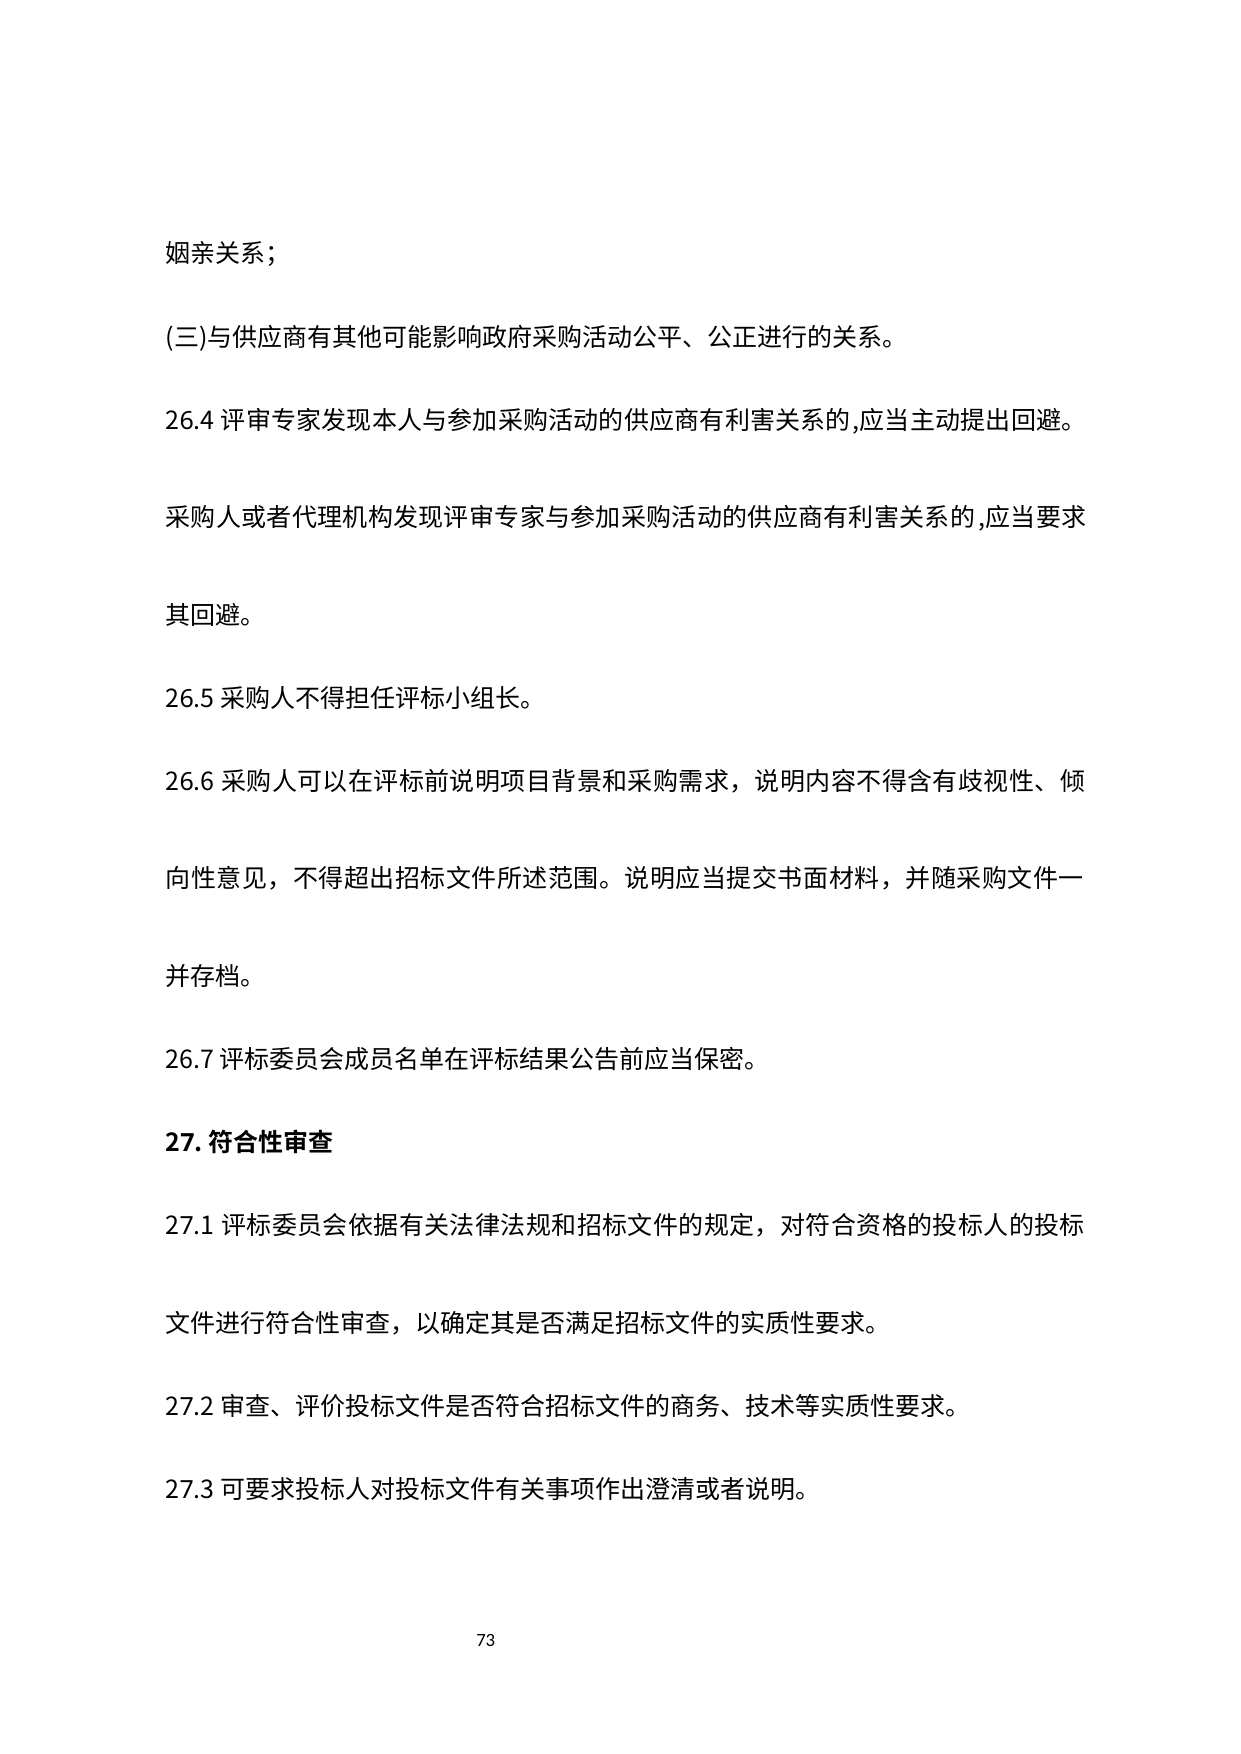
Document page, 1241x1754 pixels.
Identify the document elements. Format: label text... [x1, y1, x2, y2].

text (三)与供应商有其他可能影响政府采购活动公平、公正进行的关系。 [165, 303, 1087, 368]
text 27. 符合性审查 [165, 1108, 1087, 1173]
text 26.5 采购人不得担任评标小组长。 [165, 664, 1087, 729]
text 26.7 评标委员会成员名单在评标结果公告前应当保密。 [165, 1025, 1087, 1090]
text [165, 219, 1087, 284]
text 27.1 评标委员会依据有关法律法规和招标文件的规定，对符合资格的投标人的投标文件进行符合性审查，以确定其是否满足招标文件的实质性要求。 [165, 1191, 1087, 1354]
text 26.4 评审专家发现本人与参加采购活动的供应商有利害关系的,应当主动提出回避。采购人或者代理机构发现评审专家与参加采购活动的供应商有利害关系的,应当要求其回避。 [165, 386, 1087, 646]
text 27.2 审查、评价投标文件是否符合招标文件的商务、技术等实质性要求。 [165, 1372, 1087, 1437]
text 26.6 采购人可以在评标前说明项目背景和采购需求，说明内容不得含有歧视性、倾向性意见，不得超出招标文件所述范围。说明应当提交书面材料，并随采购文件一并存档。 [165, 747, 1087, 1007]
text 27.3 可要求投标人对投标文件有关事项作出澄清或者说明。 [165, 1455, 1087, 1520]
